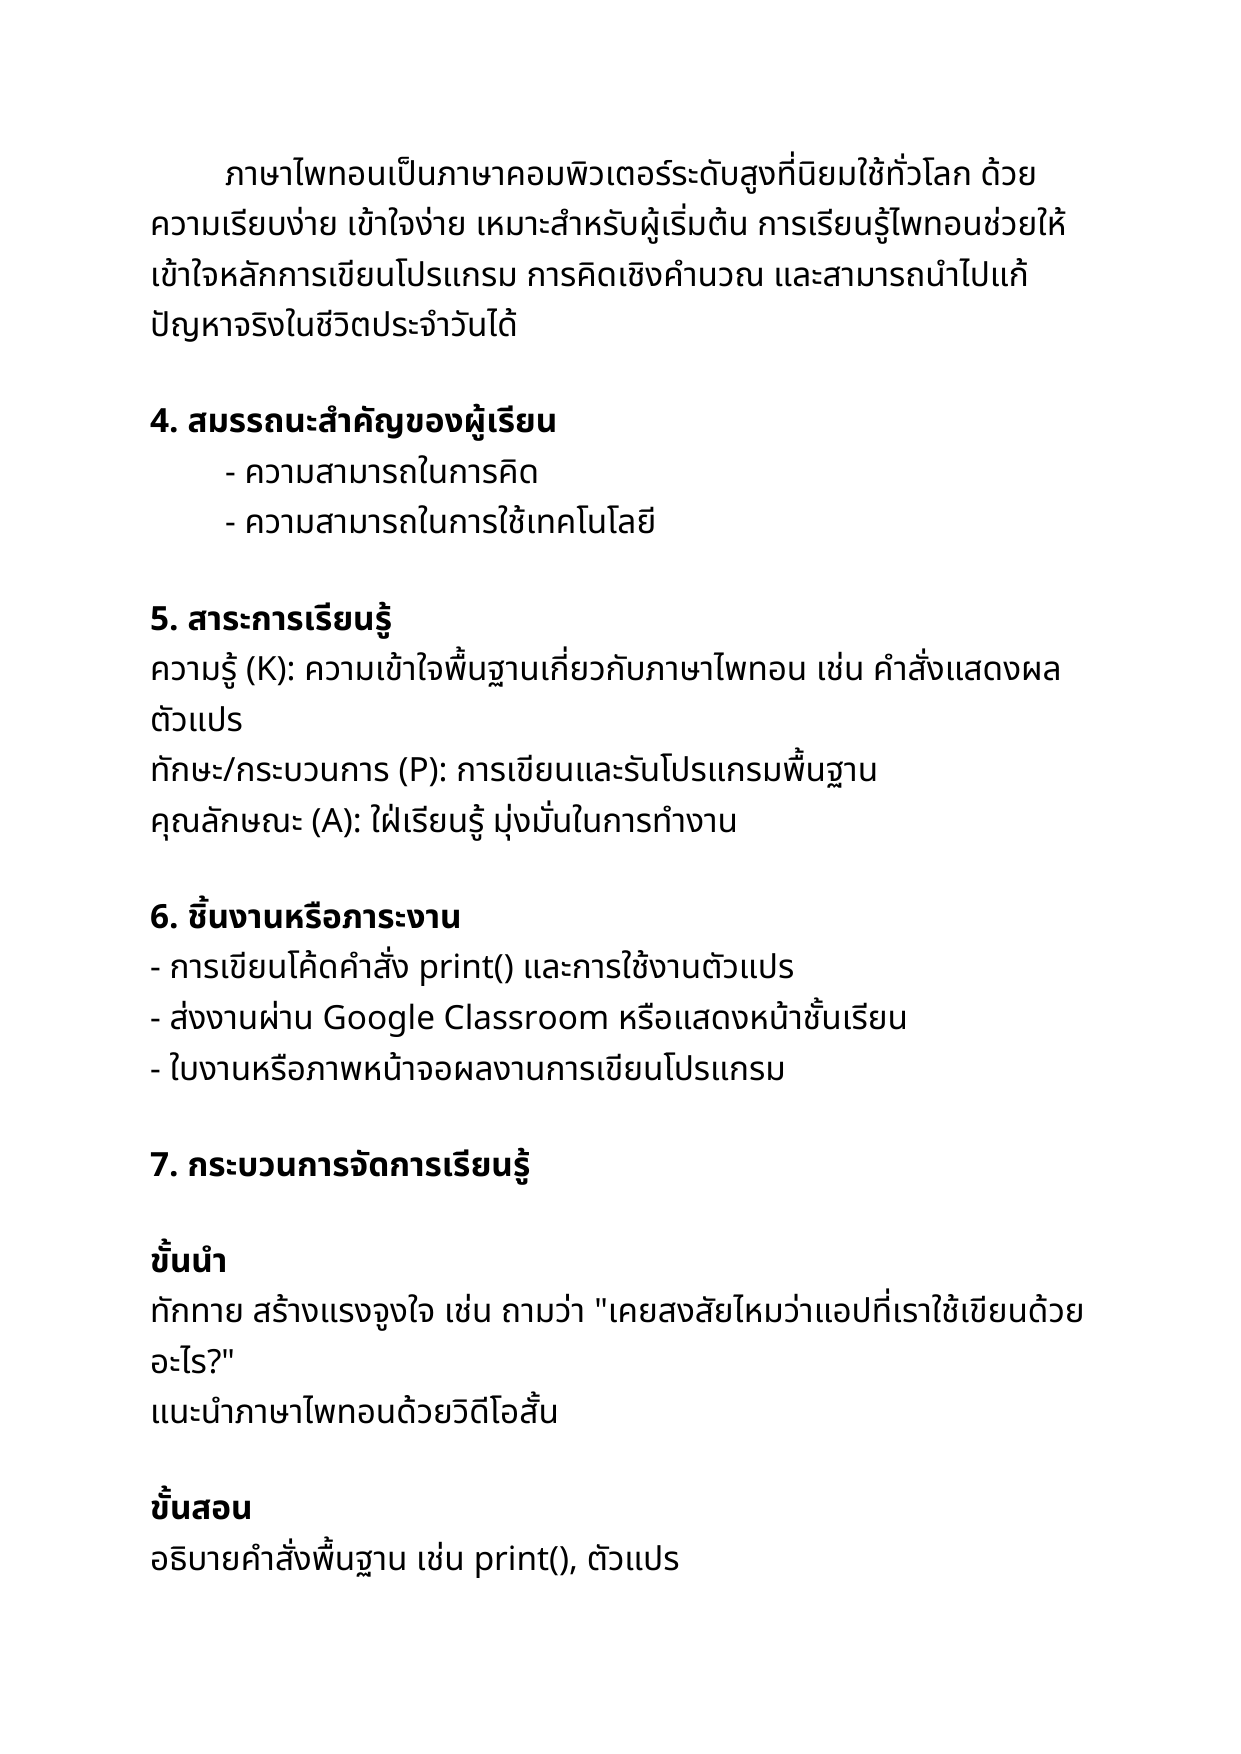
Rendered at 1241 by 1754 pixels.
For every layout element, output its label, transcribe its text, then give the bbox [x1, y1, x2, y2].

text 7. กระบวนการจัดการเรียนรู้ [150, 1141, 1090, 1191]
text ทักษะ/กระบวนการ (P): การเขียนและรันโปรแกรมพื้นฐาน [150, 746, 1090, 797]
text - การเขียนโค้ดคำสั่ง print() และการใช้งานตัวแปร [150, 943, 1090, 994]
text อธิบายคำสั่งพื้นฐาน เช่น print(), ตัวแปร [150, 1534, 1090, 1585]
text ภาษาไพทอนเป็นภาษาคอมพิวเตอร์ระดับสูงที่นิยมใช้ทั่วโลก ด้วยความเรียบง่าย เข้าใจง่าย เหมาะสำหรับผู้เริ่มต้น การเรียนรู้ไพทอนช่วยให้เข้าใจหลักการเขียนโปรแกรม การคิดเชิงคำนวณ และสามารถนำไปแก้ปัญหาจริงในชีวิตประจำวันได้ [150, 150, 1090, 352]
text ขั้นสอน [150, 1484, 1090, 1534]
text 6. ชิ้นงานหรือภาระงาน [150, 893, 1090, 943]
text - ความสามารถในการใช้เทคโนโลยี [150, 498, 1090, 549]
text ความรู้ (K): ความเข้าใจพื้นฐานเกี่ยวกับภาษาไพทอน เช่น คำสั่งแสดงผล ตัวแปร [150, 645, 1090, 746]
text แนะนำภาษาไพทอนด้วยวิดีโอสั้น [150, 1388, 1090, 1439]
text ทักทาย สร้างแรงจูงใจ เช่น ถามว่า "เคยสงสัยไหมว่าแอปที่เราใช้เขียนด้วยอะไร?" [150, 1287, 1090, 1388]
text - ส่งงานผ่าน Google Classroom หรือแสดงหน้าชั้นเรียน [150, 994, 1090, 1044]
text - ใบงานหรือภาพหน้าจอผลงานการเขียนโปรแกรม [150, 1044, 1090, 1095]
text คุณลักษณะ (A): ใฝ่เรียนรู้ มุ่งมั่นในการทำงาน [150, 797, 1090, 847]
text 4. สมรรถนะสำคัญของผู้เรียน [150, 397, 1090, 448]
text ขั้นนำ [150, 1237, 1090, 1287]
text 5. สาระการเรียนรู้ [150, 594, 1090, 645]
text - ความสามารถในการคิด [150, 448, 1090, 498]
